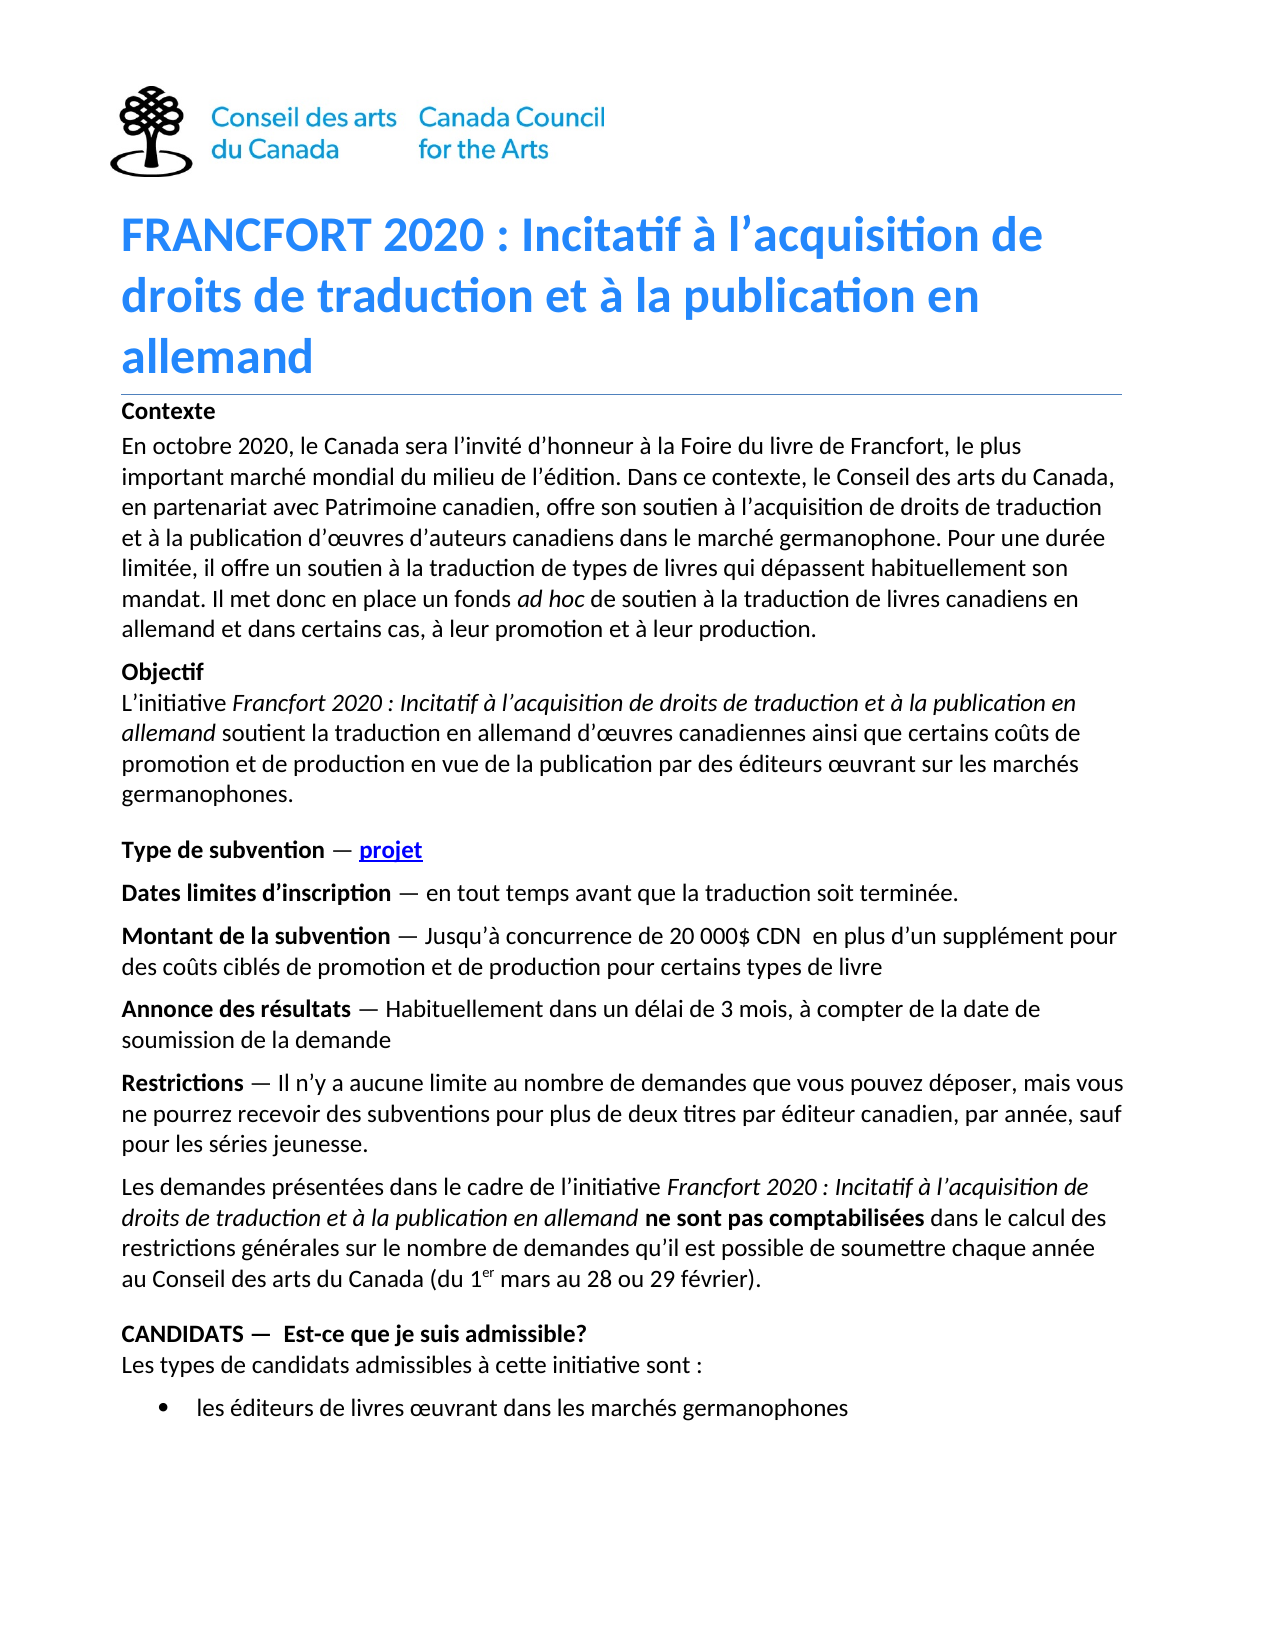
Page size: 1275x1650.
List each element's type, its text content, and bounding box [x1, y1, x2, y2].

text CANDIDATS — Est-ce que je suis admissible? [121, 1318, 1125, 1349]
text Objectif [121, 656, 1125, 687]
text Les types de candidats admissibles à cette initiative sont : [121, 1349, 1125, 1379]
list les éditeurs de livres œuvrant dans les marchés germanophones [159, 1392, 1125, 1422]
text Annonce des résultats — Habituellement dans un délai de 3 mois, à compter de la date de soumission de la demande [121, 994, 1125, 1055]
text L’initiative Francfort 2020 : Incitatif à l’acquisition de droits de traduction et à la publication en allemand soutient la traduction en allemand d’œuvres canadiennes ainsi que certains coûts de promotion et de production en vue de la publication par des éditeurs œuvrant sur les marchés germanophones. [121, 687, 1125, 809]
text Dates limites d’inscription — en tout temps avant que la traduction soit terminée. [121, 877, 1125, 908]
text Les demandes présentées dans le cadre de l’initiative Francfort 2020 : Incitatif à l’acquisition de droits de traduction et à la publication en allemand ne sont pas comptabilisées dans le calcul des restrictions générales sur le nombre de demandes qu’il est possible de soumettre chaque année au Conseil des arts du Canada (du 1er mars au 28 ou 29 février). [121, 1171, 1125, 1293]
picture [110, 86, 604, 177]
text Montant de la subvention — Jusqu’à concurrence de 20 000$ CDN en plus d’un supplément pour des coûts ciblés de promotion et de production pour certains types de livre [121, 920, 1125, 981]
text En octobre 2020, le Canada sera l’invité d’honneur à la Foire du livre de Francfort, le plus important marché mondial du milieu de l’édition. Dans ce contexte, le Conseil des arts du Canada, en partenariat avec Patrimoine canadien, offre son soutien à l’acquisition de droits de traduction et à la publication d’œuvres d’auteurs canadiens dans le marché germanophone. Pour une durée limitée, il offre un soutien à la traduction de types de livres qui dépassent habituellement son mandat. Il met donc en place un fonds ad hoc de soutien à la traduction de livres canadiens en allemand et dans certains cas, à leur promotion et à leur production. [121, 430, 1125, 644]
text Restrictions — Il n’y a aucune limite au nombre de demandes que vous pouvez déposer, mais vous ne pourrez recevoir des subventions pour plus de deux titres par éditeur canadien, par année, sauf pour les séries jeunesse. [121, 1067, 1125, 1159]
text Type de subvention — projet [121, 834, 1125, 864]
text Contexte [121, 395, 1125, 426]
text FRANCFORT 2020 : Incitatif à l’acquisition de droits de traduction et à la publication en allemand [121, 203, 1122, 394]
